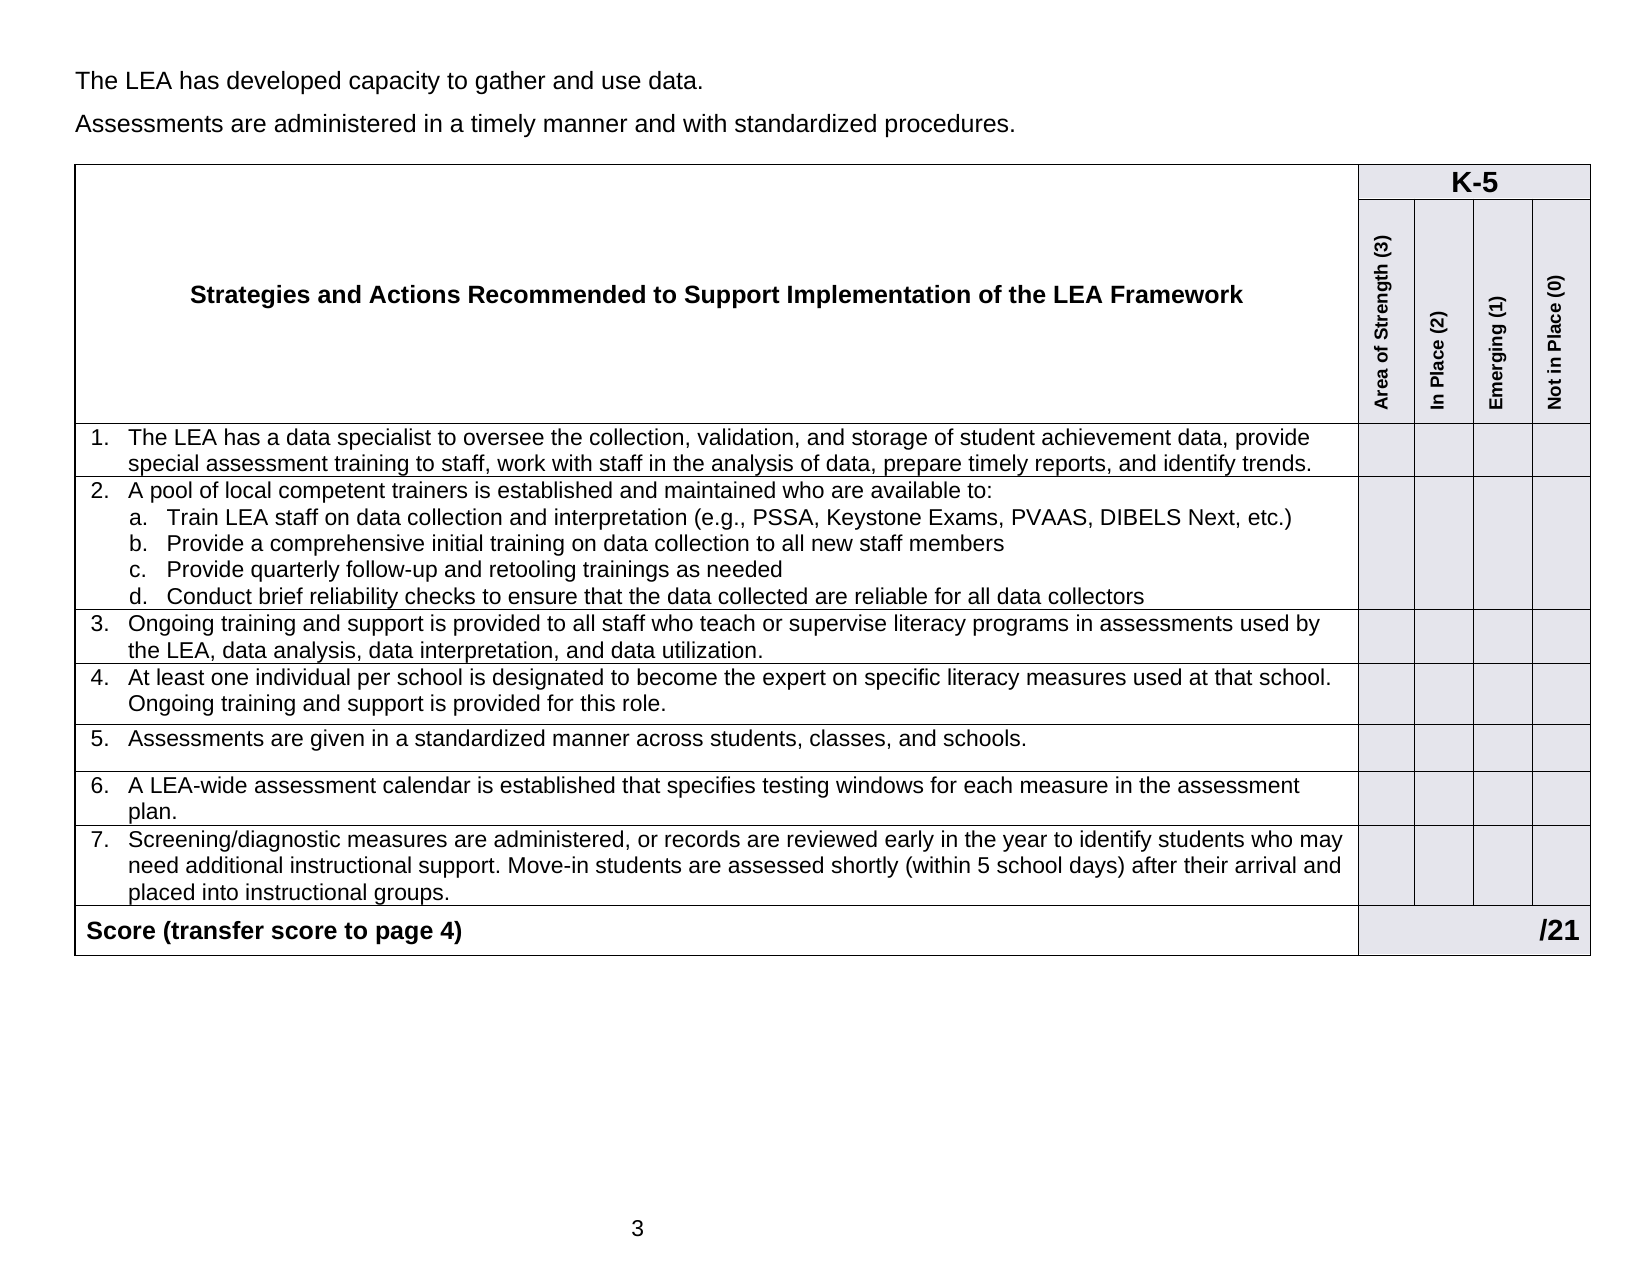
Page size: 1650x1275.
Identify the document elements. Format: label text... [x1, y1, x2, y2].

table_cell [1474, 725, 1532, 771]
table_cell [1359, 610, 1414, 663]
table_cell [1359, 477, 1414, 609]
table_cell [1474, 424, 1532, 476]
table_header Strategies and Actions Recommended to Support Implementation of the LEA Framework [76, 165, 1358, 423]
table_cell [1359, 664, 1414, 724]
table_cell At least one individual per school is designated to become the expert on specific literacy measures used at that school. Ongoing training and support is provided for this role. [76, 664, 1358, 724]
table_cell [1533, 772, 1590, 825]
table_cell The LEA has a data specialist to oversee the collection, validation, and storage of student achievement data, provide special assessment training to staff, work with staff in the analysis of data, prepare timely reports, and identify trends. [76, 424, 1358, 476]
table_cell [1359, 826, 1414, 905]
table_cell Ongoing training and support is provided to all staff who teach or supervise literacy programs in assessments used by the LEA, data analysis, data interpretation, and data utilization. [76, 610, 1358, 663]
table_cell [1533, 826, 1590, 905]
text Assessments are administered in a timely manner and with standardized procedures. [75, 109, 1500, 164]
table_cell Assessments are given in a standardized manner across students, classes, and schools. [76, 725, 1358, 771]
table_cell [1474, 477, 1532, 609]
table_header K-5 [1359, 165, 1590, 198]
table_cell [1474, 772, 1532, 825]
table_cell [1415, 772, 1473, 825]
table_cell /21 [1359, 906, 1590, 954]
table_cell [1533, 610, 1590, 663]
table_cell [1415, 424, 1473, 476]
table_cell Score (transfer score to page 4) [76, 906, 1358, 954]
table_cell Area of Strength (3) [1359, 200, 1414, 423]
table_cell [1533, 725, 1590, 771]
table_cell [1415, 826, 1473, 905]
table_cell [1415, 610, 1473, 663]
table_cell [1533, 664, 1590, 724]
table_cell [1415, 725, 1473, 771]
table_cell [1474, 664, 1532, 724]
table_cell [1415, 664, 1473, 724]
table_cell In Place (2) [1415, 200, 1473, 423]
table_cell [1359, 772, 1414, 825]
table_cell [1474, 610, 1532, 663]
table_cell Emerging (1) [1474, 200, 1532, 423]
table_cell [1533, 477, 1590, 609]
table_cell A LEA-wide assessment calendar is established that specifies testing windows for each measure in the assessment plan. [76, 772, 1358, 825]
text The LEA has developed capacity to gather and use data. [75, 66, 1500, 94]
table_cell [1359, 725, 1414, 771]
table_cell Screening/diagnostic measures are administered, or records are reviewed early in the year to identify students who may need additional instructional support. Move-in students are assessed shortly (within 5 school days) after their arrival and placed into instructional groups. [76, 826, 1358, 905]
table_cell A pool of local competent trainers is established and maintained who are available to: Train LEA staff on data collection and interpretation (e.g., PSSA, Keystone Exams, PVAAS, DIBELS Next, etc.) Provide a comprehensive initial training on data collection to all new staff members Provide quarterly follow-up and retooling trainings as needed Conduct brief reliability checks to ensure that the data collected are reliable for all data collectors [76, 477, 1358, 609]
table_cell Not in Place (0) [1533, 200, 1590, 423]
table_cell [1359, 424, 1414, 476]
table_cell [1415, 477, 1473, 609]
table_cell [1474, 826, 1532, 905]
table_cell [1533, 424, 1590, 476]
